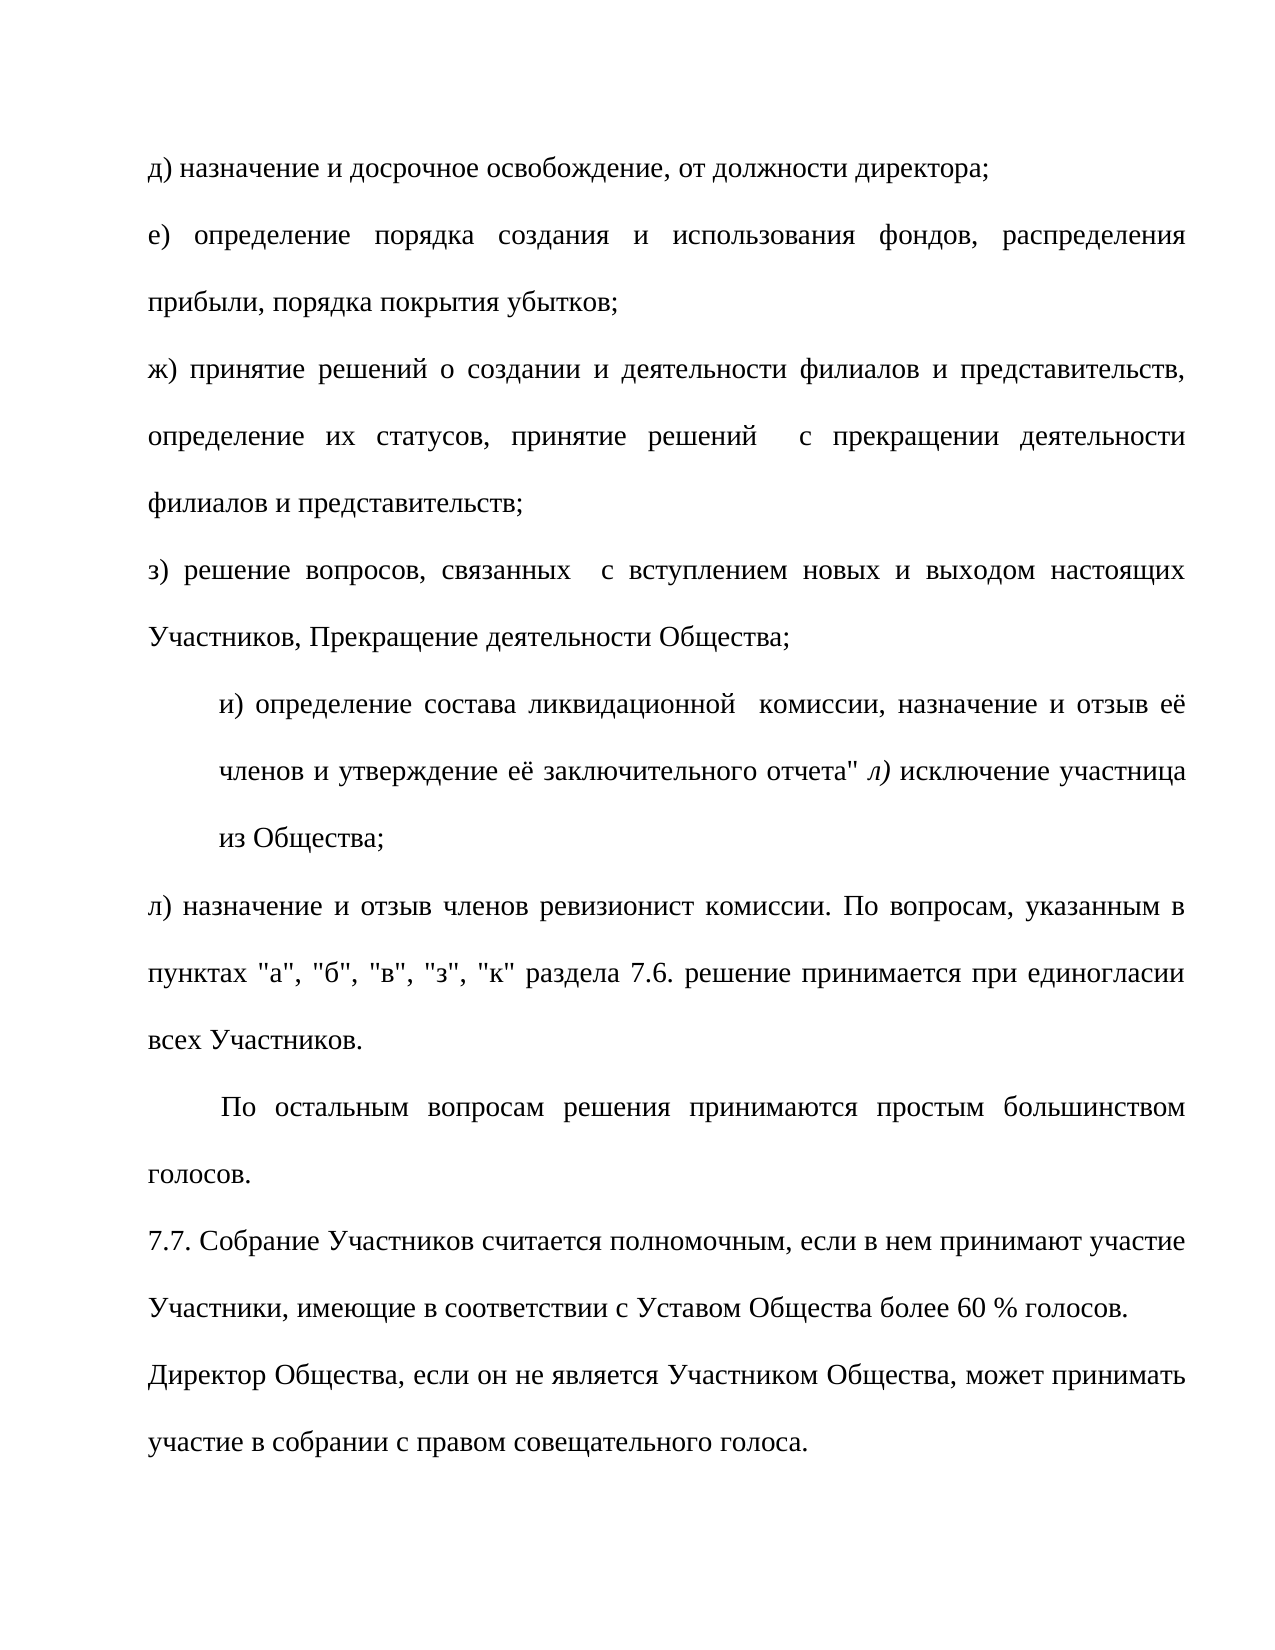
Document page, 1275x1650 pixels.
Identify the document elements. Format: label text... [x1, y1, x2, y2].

list л) назначение и отзыв членов ревизионист комиссии. По вопросам, указанным в пунктах "а", "б", "в", "з", "к" раздела 7.6. решение принимается при единогласии всех Участников. [148, 888, 1186, 1056]
list По остальным вопросам решения принимаются простым большинством голосов. [148, 1089, 1186, 1190]
list ж) принятие решений о создании и деятельности филиалов и представительств, определение их статусов, принятие решений с прекращении деятельности филиалов и представительств; [148, 351, 1186, 519]
list е) определение порядка создания и использования фондов, распределения прибыли, порядка покрытия убытков; [148, 217, 1186, 318]
list 7.7. Собрание Участников считается полномочным, если в нем принимают участие Участники, имеющие в соответствии с Уставом Общества более 60 % голосов. [148, 1223, 1186, 1324]
list з) решение вопросов, связанных с вступлением новых и выходом настоящих Участников, Прекращение деятельности Общества; [148, 552, 1186, 653]
list и) определение состава ликвидационной комиссии, назначение и отзыв её членов и утверждение её заключительного отчета" л) исключение участница из Общества; [218, 687, 1186, 854]
list Директор Общества, если он не является Участником Общества, может принимать участие в собрании с правом совещательного голоса. [148, 1357, 1186, 1458]
list д) назначение и досрочное освобождение, от должности директора; [148, 150, 1186, 183]
